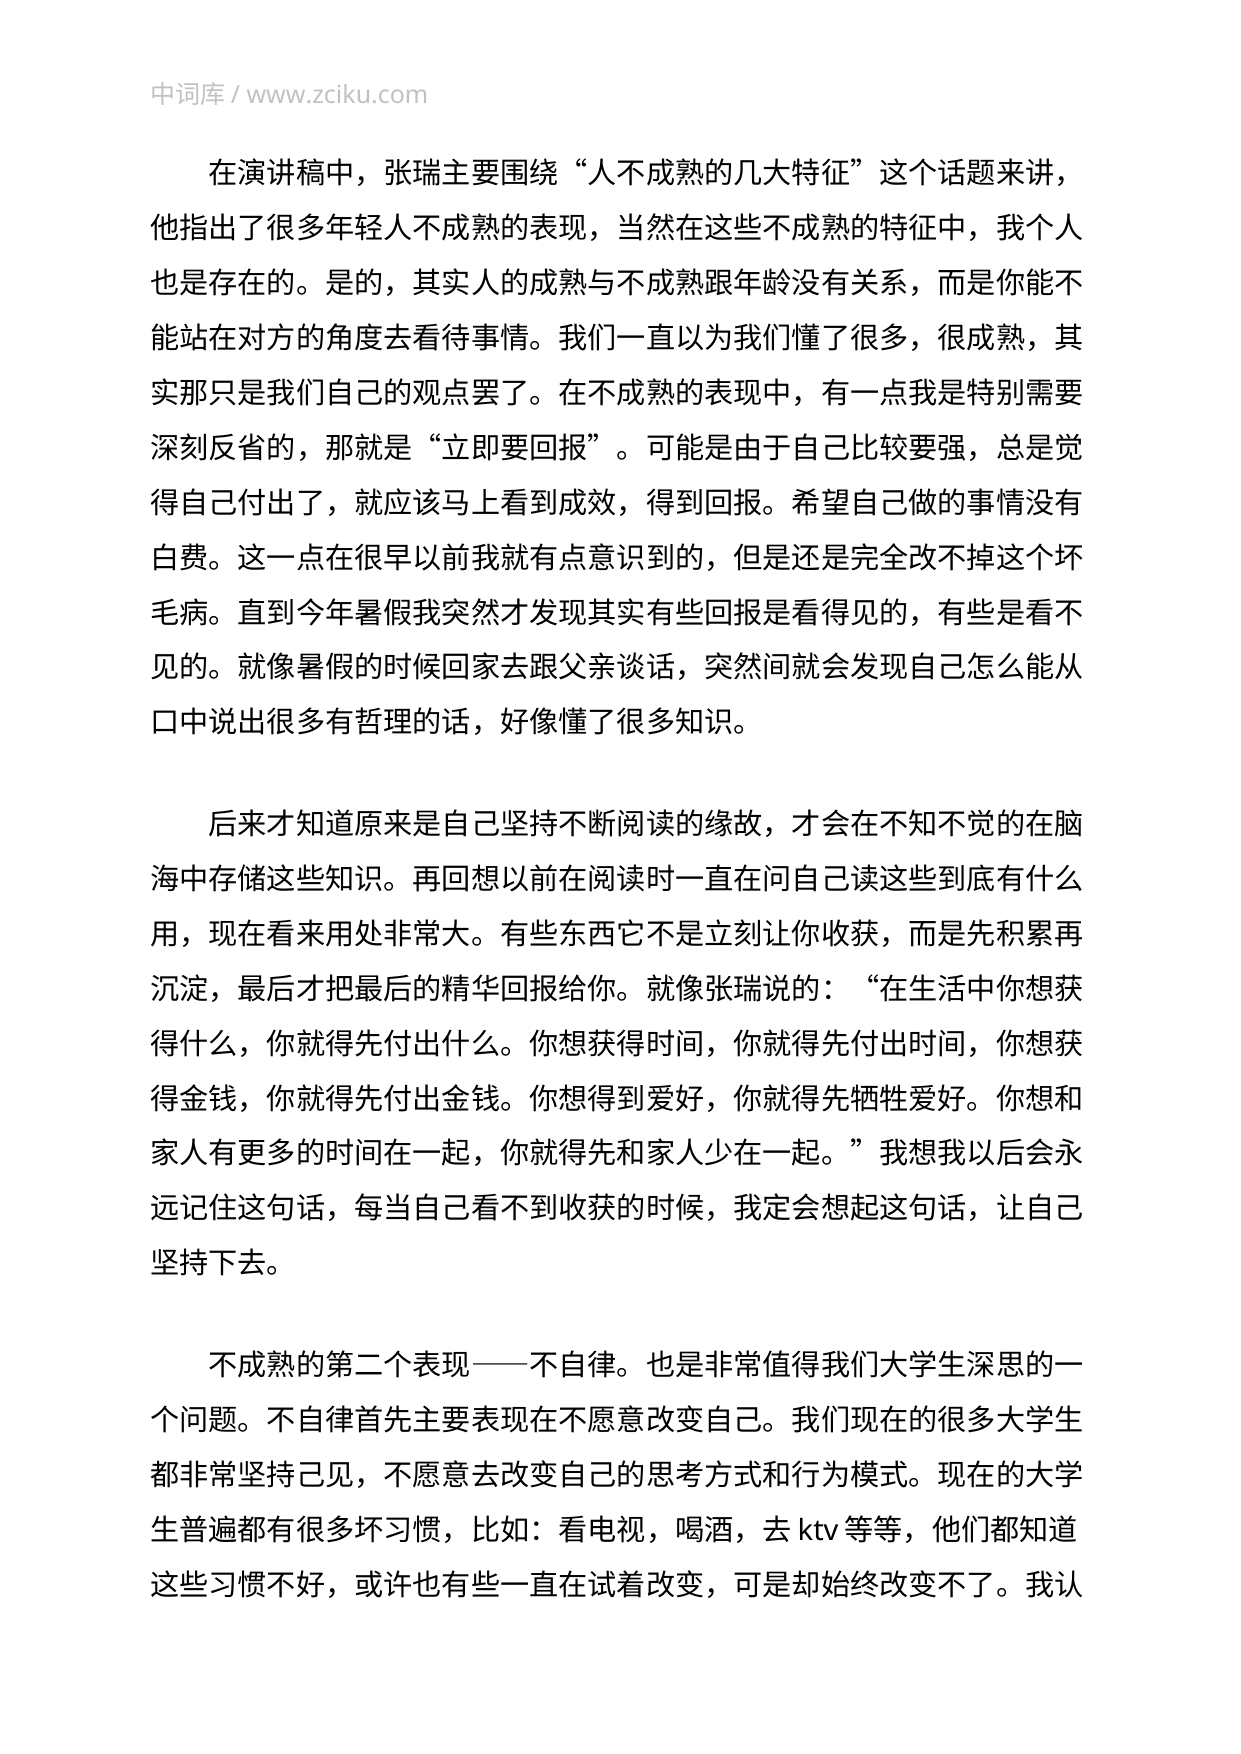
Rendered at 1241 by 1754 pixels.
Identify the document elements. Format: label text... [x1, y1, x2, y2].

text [150, 1342, 1090, 1604]
text 在演讲稿中，张瑞主要围绕“人不成熟的几大特征”这个话题来讲，他指出了很多年轻人不成熟的表现，当然在这些不成熟的特征中，我个人也是存在的。是的，其实人的成熟与不成熟跟年龄没有关系，而是你能不能站在对方的角度去看待事情。我们一直以为我们懂了很多，很成熟，其实那只是我们自己的观点罢了。在不成熟的表现中，有一点我是特别需要深刻反省的，那就是“立即要回报”。可能是由于自己比较要强，总是觉得自己付出了，就应该马上看到成效，得到回报。希望自己做的事情没有白费。这一点在很早以前我就有点意识到的，但是还是完全改不掉这个坏毛病。直到今年暑假我突然才发现其实有些回报是看得见的，有些是看不见的。就像暑假的时候回家去跟父亲谈话，突然间就会发现自己怎么能从口中说出很多有哲理的话，好像懂了很多知识。 [150, 150, 1090, 741]
text 后来才知道原来是自己坚持不断阅读的缘故，才会在不知不觉的在脑海中存储这些知识。再回想以前在阅读时一直在问自己读这些到底有什么用，现在看来用处非常大。有些东西它不是立刻让你收获，而是先积累再沉淀，最后才把最后的精华回报给你。就像张瑞说的：“在生活中你想获得什么，你就得先付出什么。你想获得时间，你就得先付出时间，你想获得金钱，你就得先付出金钱。你想得到爱好，你就得先牺牲爱好。你想和家人有更多的时间在一起，你就得先和家人少在一起。”我想我以后会永远记住这句话，每当自己看不到收获的时候，我定会想起这句话，让自己坚持下去。 [150, 801, 1090, 1282]
